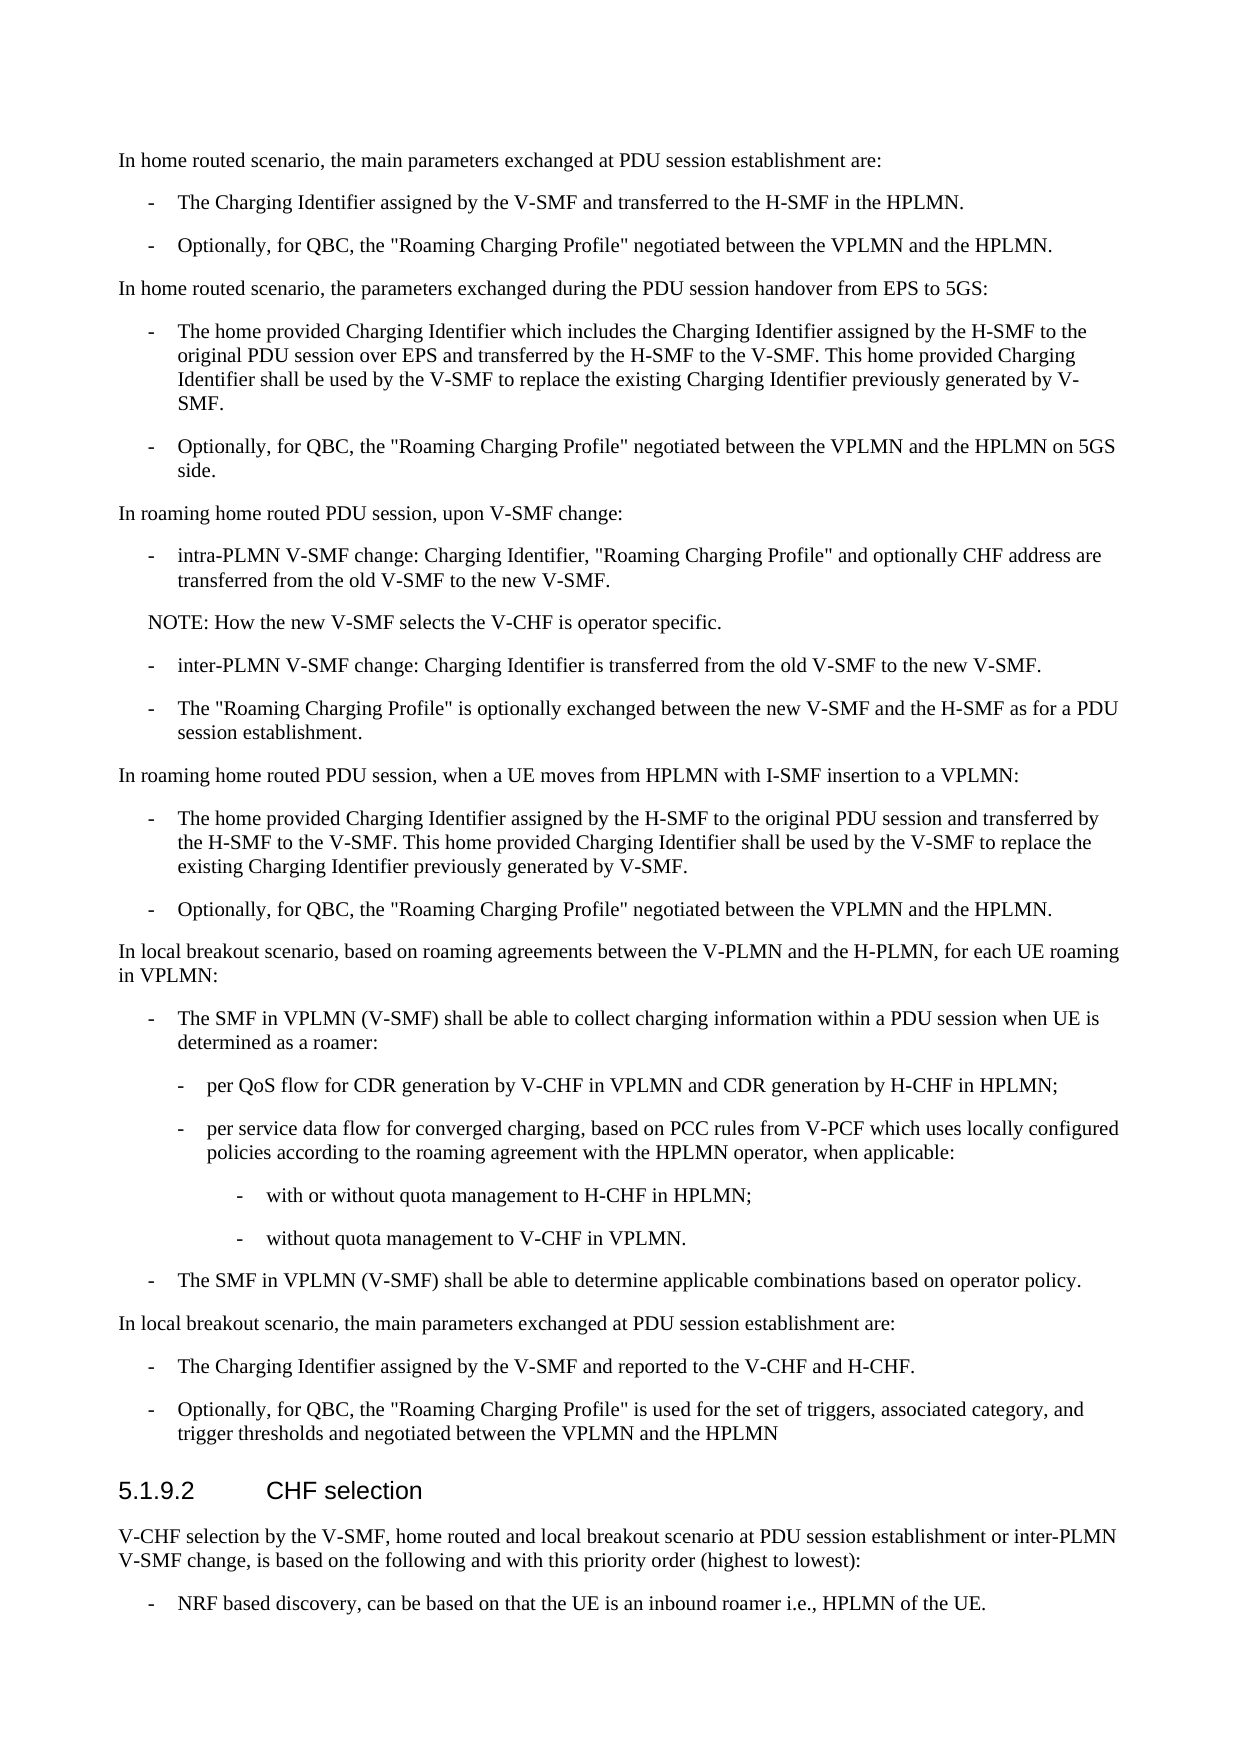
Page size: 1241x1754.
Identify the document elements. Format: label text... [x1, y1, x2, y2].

text - inter-PLMN V-SMF change: Charging Identifier is transferred from the old V-SMF to the new V-SMF. [148, 653, 1122, 677]
text In home routed scenario, the parameters exchanged during the PDU session handover from EPS to 5GS: [118, 276, 1122, 300]
text - Optionally, for QBC, the "Roaming Charging Profile" negotiated between the VPLMN and the HPLMN. [148, 897, 1122, 921]
text - without quota management to V-CHF in VPLMN. [236, 1226, 1122, 1250]
text In local breakout scenario, based on roaming agreements between the V-PLMN and the H-PLMN, for each UE roaming in VPLMN: [118, 939, 1122, 987]
subtitle 5.1.9.2 CHF selection [118, 1476, 1122, 1505]
text In roaming home routed PDU session, upon V-SMF change: [118, 501, 1122, 525]
text - Optionally, for QBC, the "Roaming Charging Profile" is used for the set of triggers, associated category, and trigger thresholds and negotiated between the VPLMN and the HPLMN [148, 1397, 1122, 1445]
text - per service data flow for converged charging, based on PCC rules from V-PCF which uses locally configured policies according to the roaming agreement with the HPLMN operator, when applicable: [177, 1116, 1122, 1164]
text - Optionally, for QBC, the "Roaming Charging Profile" negotiated between the VPLMN and the HPLMN on 5GS side. [148, 434, 1122, 482]
text - The SMF in VPLMN (V-SMF) shall be able to determine applicable combinations based on operator policy. [148, 1268, 1122, 1292]
text - The SMF in VPLMN (V-SMF) shall be able to collect charging information within a PDU session when UE is determined as a roamer: [148, 1006, 1122, 1054]
text - Optionally, for QBC, the "Roaming Charging Profile" negotiated between the VPLMN and the HPLMN. [148, 233, 1122, 257]
text - The home provided Charging Identifier assigned by the H-SMF to the original PDU session and transferred by the H-SMF to the V-SMF. This home provided Charging Identifier shall be used by the V-SMF to replace the existing Charging Identifier previously generated by V-SMF. [148, 806, 1122, 878]
text - The home provided Charging Identifier which includes the Charging Identifier assigned by the H-SMF to the original PDU session over EPS and transferred by the H-SMF to the V-SMF. This home provided Charging Identifier shall be used by the V-SMF to replace the existing Charging Identifier previously generated by V-SMF. [148, 319, 1122, 415]
text - with or without quota management to H-CHF in HPLMN; [236, 1183, 1122, 1207]
text - The Charging Identifier assigned by the V-SMF and transferred to the H-SMF in the HPLMN. [148, 190, 1122, 214]
text - intra-PLMN V-SMF change: Charging Identifier, "Roaming Charging Profile" and optionally CHF address are transferred from the old V-SMF to the new V-SMF. [148, 543, 1122, 592]
text - per QoS flow for CDR generation by V-CHF in VPLMN and CDR generation by H-CHF in HPLMN; [177, 1073, 1122, 1097]
text - The "Roaming Charging Profile" is optionally exchanged between the new V-SMF and the H-SMF as for a PDU session establishment. [148, 696, 1122, 744]
text In home routed scenario, the main parameters exchanged at PDU session establishment are: [118, 147, 1122, 172]
text - NRF based discovery, can be based on that the UE is an inbound roamer i.e., HPLMN of the UE. [148, 1591, 1122, 1615]
text V-CHF selection by the V-SMF, home routed and local breakout scenario at PDU session establishment or inter-PLMN V-SMF change, is based on the following and with this priority order (highest to lowest): [118, 1524, 1122, 1572]
text NOTE: How the new V-SMF selects the V-CHF is operator specific. [148, 610, 1122, 634]
text - The Charging Identifier assigned by the V-SMF and reported to the V-CHF and H-CHF. [148, 1354, 1122, 1378]
text In local breakout scenario, the main parameters exchanged at PDU session establishment are: [118, 1311, 1122, 1335]
text In roaming home routed PDU session, when a UE moves from HPLMN with I-SMF insertion to a VPLMN: [118, 763, 1122, 787]
